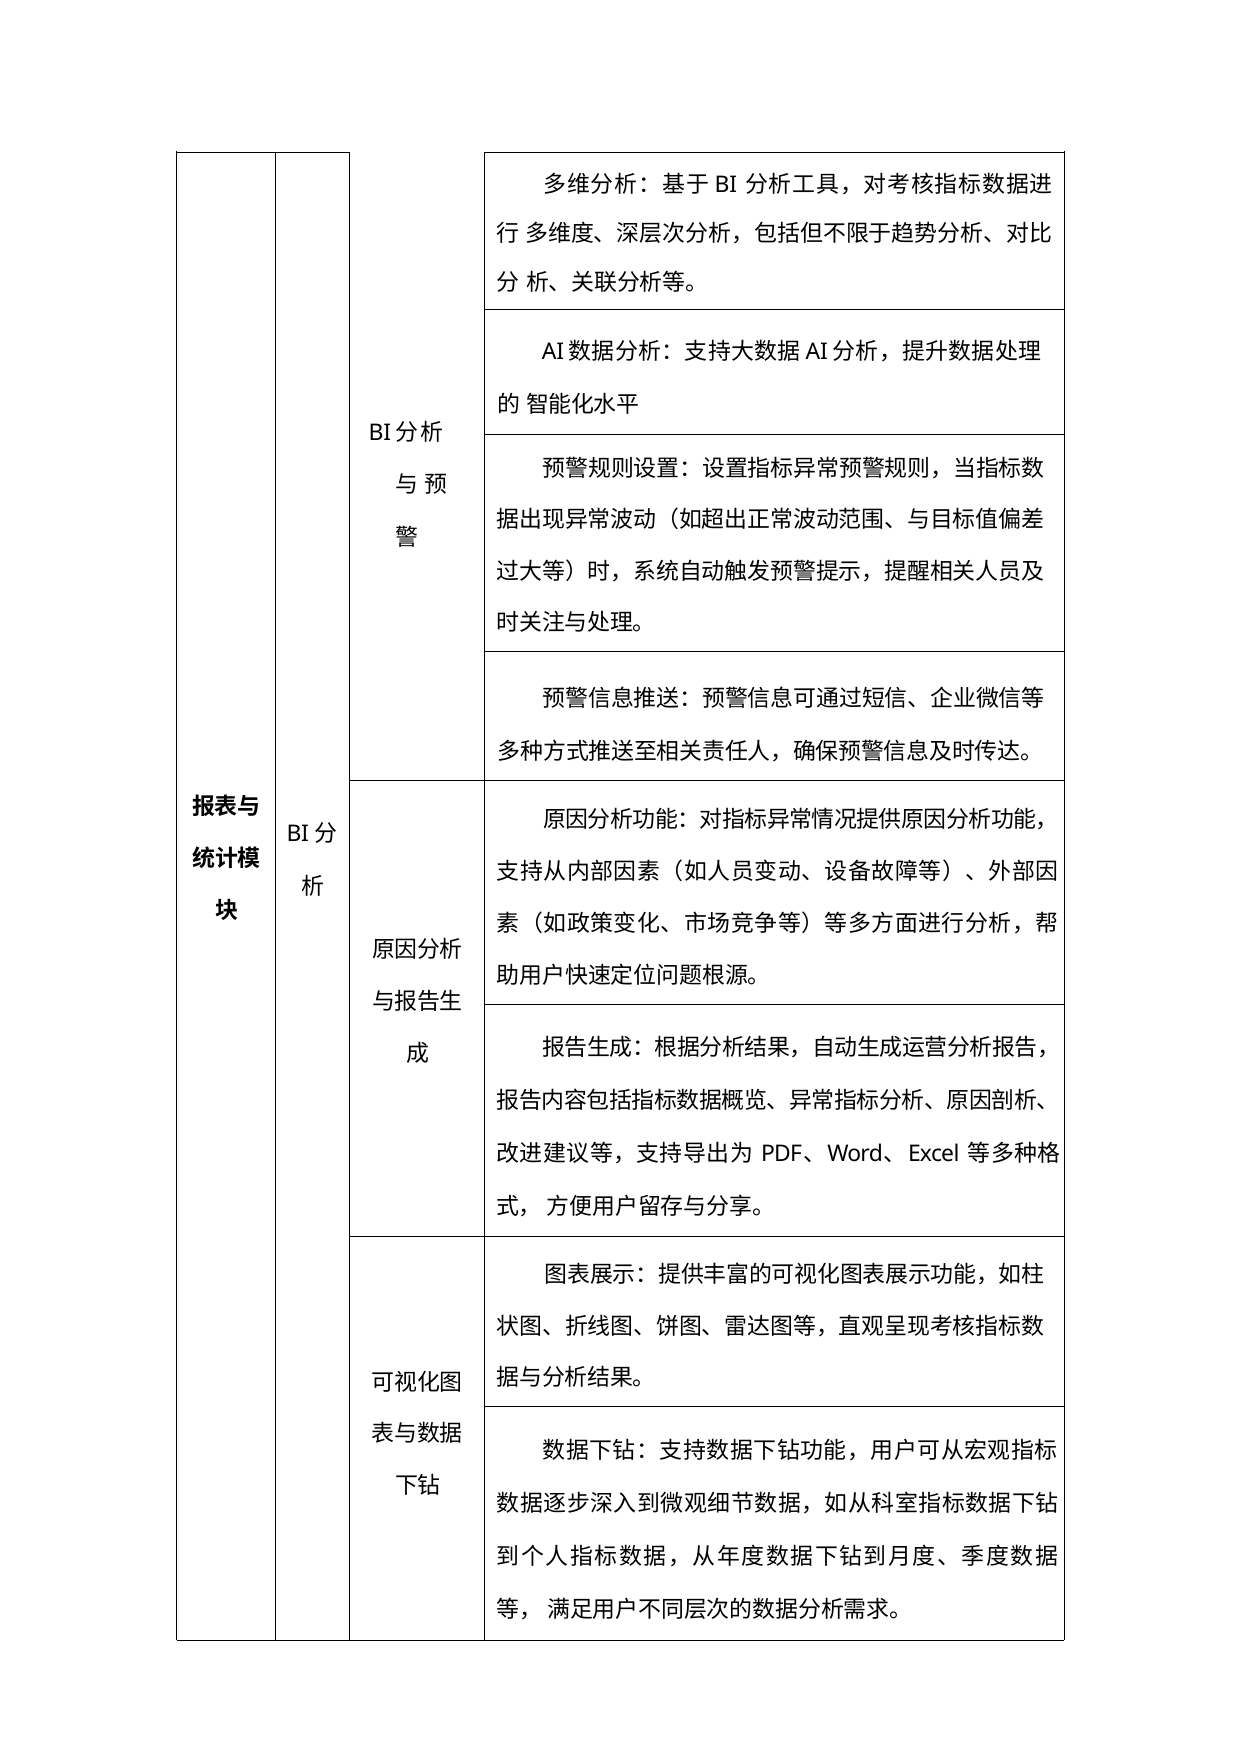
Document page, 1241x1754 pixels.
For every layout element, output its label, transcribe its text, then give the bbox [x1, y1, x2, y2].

table_header 报表与 统计模 块 [177, 153, 275, 1639]
table_cell 原因分析 与报告生 成 [350, 781, 484, 1236]
table_cell 预警信息推送：预警信息可通过短信、企业微信等 多种方式推送至相关责任人，确保预警信息及时传达。 [485, 652, 1064, 780]
table_cell 可视化图 表与数据 下钻 [350, 1237, 484, 1639]
table_cell 原因分析功能：对指标异常情况提供原因分析功能， 支持从内部因素（如人员变动、设备故障等）、外部因 素（如政策变化、市场竞争等）等多方面进行分析，帮 助用户快速定位问题根源。 [485, 781, 1064, 1004]
table_cell 图表展示：提供丰富的可视化图表展示功能，如柱 状图、折线图、饼图、雷达图等，直观呈现考核指标数 据与分析结果。 [485, 1237, 1064, 1406]
table_header BI 分 析 [276, 153, 349, 1639]
table_header BI分析与 预警 [349, 151, 484, 780]
table_cell 报告生成：根据分析结果，自动生成运营分析报告， 报告内容包括指标数据概览、异常指标分析、原因剖析、 改进建议等，支持导出为 PDF、Word、Excel 等多种格式， 方便用户留存与分享。 [485, 1005, 1064, 1236]
table_cell 预警规则设置：设置指标异常预警规则，当指标数 据出现异常波动（如超出正常波动范围、与目标值偏差 过大等）时，系统自动触发预警提示，提醒相关人员及 时关注与处理。 [485, 435, 1064, 651]
table_header 多维分析：基于BI 分析工具，对考核指标数据进行 多维度、深层次分析，包括但不限于趋势分析、对比分 析、关联分析等。 [485, 153, 1064, 309]
table_cell 数据下钻：支持数据下钻功能，用户可从宏观指标 数据逐步深入到微观细节数据，如从科室指标数据下钻 到个人指标数据，从年度数据下钻到月度、季度数据等， 满足用户不同层次的数据分析需求。 [485, 1407, 1064, 1639]
table_cell AI数据分析：支持大数据AI分析，提升数据处理的 智能化水平 [485, 310, 1064, 433]
